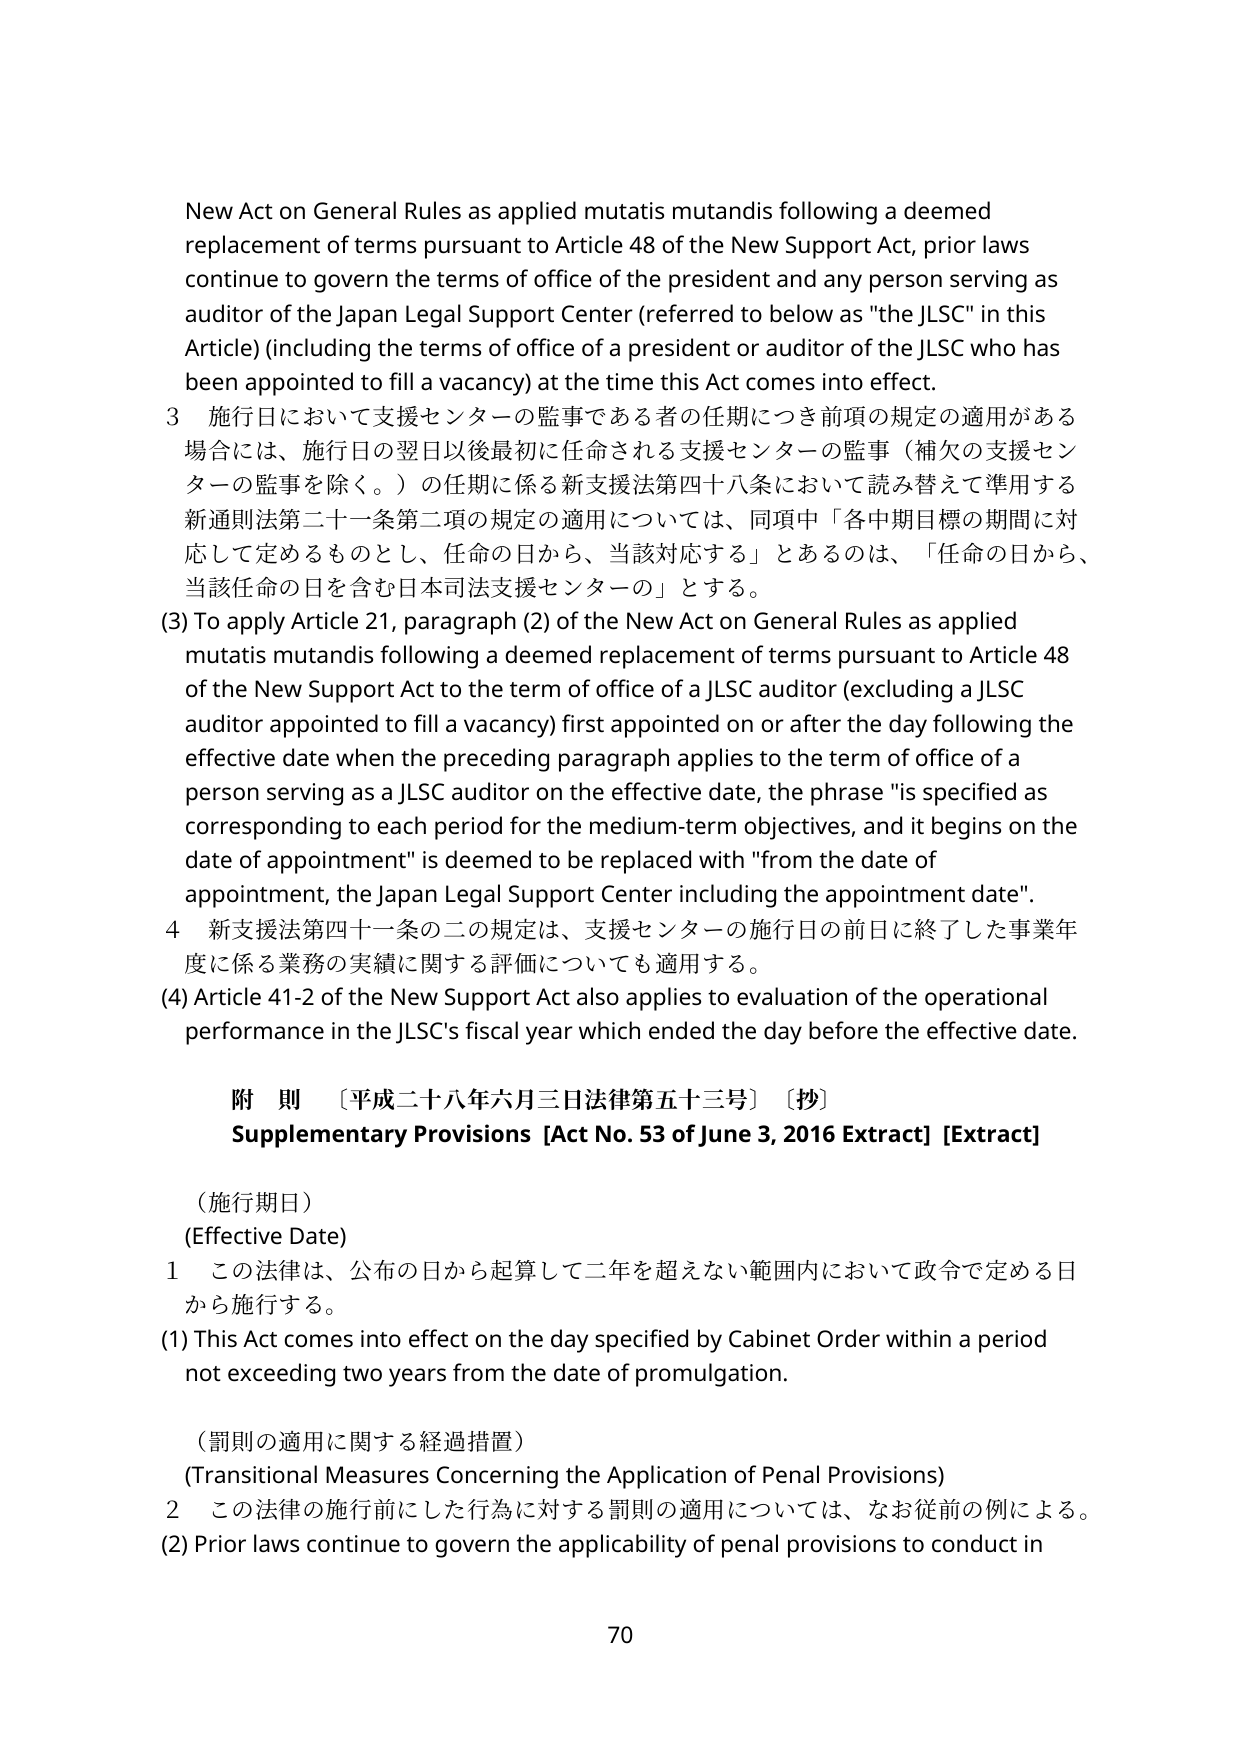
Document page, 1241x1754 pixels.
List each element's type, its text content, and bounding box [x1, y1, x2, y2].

text ２ この法律の施行前にした行為に対する罰則の適用については、なお従前の例による。 [161, 1492, 1079, 1526]
text ４ 新支援法第四十一条の二の規定は、支援センターの施行日の前日に終了した事業年度に係る業務の実績に関する評価についても適用する。 [161, 911, 1079, 979]
text １ この法律は、公布の日から起算して二年を超えない範囲内において政令で定める日から施行する。 [161, 1253, 1079, 1321]
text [161, 194, 1079, 399]
text （施行期日） [184, 1184, 1079, 1219]
text (1) This Act comes into effect on the day specified by Cabinet Order within a period not exceeding two years from the date of promulgation. [161, 1321, 1079, 1389]
text （罰則の適用に関する経過措置） [184, 1424, 1079, 1458]
text ３ 施行日において支援センターの監事である者の任期につき前項の規定の適用がある場合には、施行日の翌日以後最初に任命される支援センターの監事（補欠の支援センターの監事を除く。）の任期に係る新支援法第四十八条において読み替えて準用する新通則法第二十一条第二項の規定の適用については、同項中「各中期目標の期間に対応して定めるものとし、任命の日から、当該対応する」とあるのは、「任命の日から、当該任命の日を含む日本司法支援センターの」とする。 [161, 399, 1079, 604]
text 附 則 〔平成二十八年六月三日法律第五十三号〕〔抄〕 [230, 1082, 1079, 1116]
text Supplementary Provisions [Act No. 53 of June 3, 2016 Extract] [Extract] [230, 1116, 1079, 1150]
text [161, 1526, 1079, 1560]
text (Transitional Measures Concerning the Application of Penal Provisions) [184, 1458, 1079, 1492]
text (3) To apply Article 21, paragraph (2) of the New Act on General Rules as applied mutatis mutandis following a deemed replacement of terms pursuant to Article 48 of the New Support Act to the term of office of a JLSC auditor (excluding a JLSC auditor appointed to fill a vacancy) first appointed on or after the day following the effective date when the preceding paragraph applies to the term of office of a person serving as a JLSC auditor on the effective date, the phrase "is specified as corresponding to each period for the medium-term objectives, and it begins on the date of appointment" is deemed to be replaced with "from the date of appointment, the Japan Legal Support Center including the appointment date". [161, 604, 1079, 911]
text (4) Article 41-2 of the New Support Act also applies to evaluation of the operational performance in the JLSC's fiscal year which ended the day before the effective date. [161, 979, 1079, 1048]
text (Effective Date) [184, 1219, 1079, 1253]
